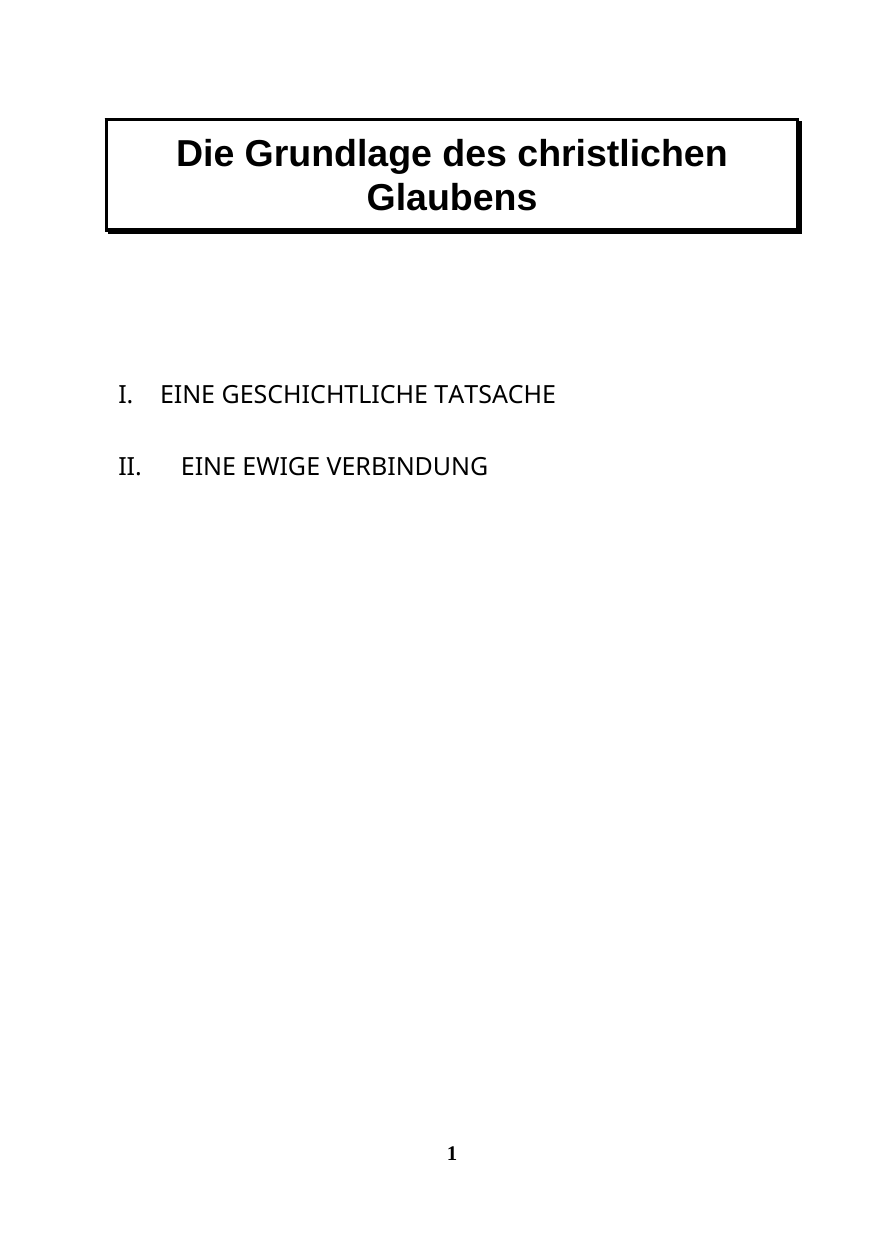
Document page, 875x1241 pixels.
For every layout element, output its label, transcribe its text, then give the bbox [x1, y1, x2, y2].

text Die Grundlage des christlichen Glaubens [108, 121, 796, 228]
text II. Eine ewige Verbindung [118, 449, 785, 483]
text I. Eine geschichtliche Tatsache [118, 377, 785, 411]
